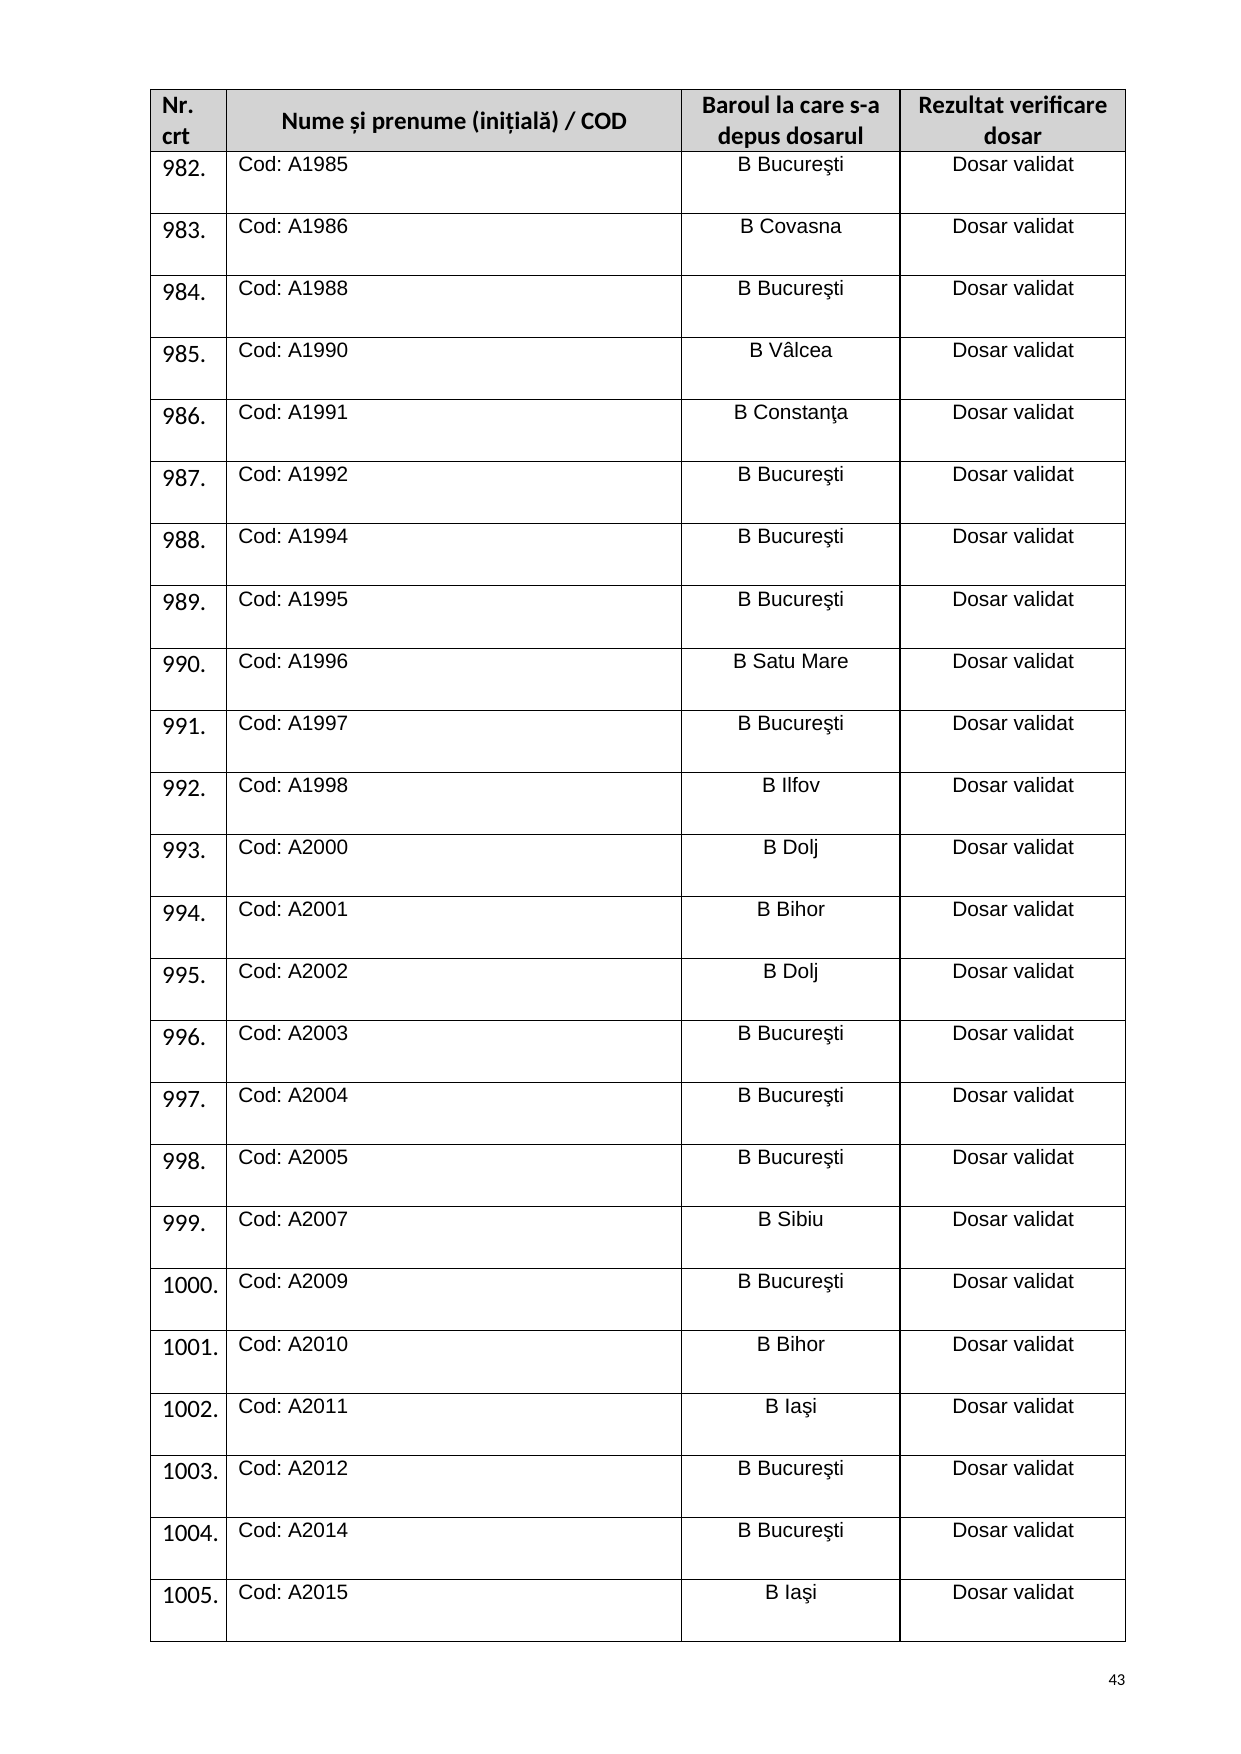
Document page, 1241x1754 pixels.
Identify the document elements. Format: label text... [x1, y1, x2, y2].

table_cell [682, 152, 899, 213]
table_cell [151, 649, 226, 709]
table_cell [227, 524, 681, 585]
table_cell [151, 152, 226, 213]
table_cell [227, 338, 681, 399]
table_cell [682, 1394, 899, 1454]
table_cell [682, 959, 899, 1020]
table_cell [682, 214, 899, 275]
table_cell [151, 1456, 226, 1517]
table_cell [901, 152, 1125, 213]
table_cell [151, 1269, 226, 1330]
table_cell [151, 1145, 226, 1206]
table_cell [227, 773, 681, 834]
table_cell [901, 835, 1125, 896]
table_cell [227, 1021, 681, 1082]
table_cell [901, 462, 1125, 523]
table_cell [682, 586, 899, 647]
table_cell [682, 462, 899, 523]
table_header Rezultat verificare dosar [901, 90, 1125, 151]
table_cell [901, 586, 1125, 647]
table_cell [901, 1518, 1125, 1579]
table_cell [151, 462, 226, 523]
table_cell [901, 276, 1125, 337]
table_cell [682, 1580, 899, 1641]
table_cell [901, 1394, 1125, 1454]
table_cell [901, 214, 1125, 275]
table_header Nr. crt [151, 90, 226, 151]
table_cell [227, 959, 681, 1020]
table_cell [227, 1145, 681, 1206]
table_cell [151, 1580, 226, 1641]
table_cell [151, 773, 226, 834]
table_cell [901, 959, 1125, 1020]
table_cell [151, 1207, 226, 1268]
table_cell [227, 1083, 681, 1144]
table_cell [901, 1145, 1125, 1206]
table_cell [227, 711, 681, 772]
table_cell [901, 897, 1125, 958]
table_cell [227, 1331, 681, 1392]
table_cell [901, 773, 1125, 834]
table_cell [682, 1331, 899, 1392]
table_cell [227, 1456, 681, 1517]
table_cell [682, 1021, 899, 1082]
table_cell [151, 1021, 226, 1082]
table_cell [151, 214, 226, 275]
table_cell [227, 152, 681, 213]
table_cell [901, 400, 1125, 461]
table_header Baroul la care s-a depus dosarul [682, 90, 899, 151]
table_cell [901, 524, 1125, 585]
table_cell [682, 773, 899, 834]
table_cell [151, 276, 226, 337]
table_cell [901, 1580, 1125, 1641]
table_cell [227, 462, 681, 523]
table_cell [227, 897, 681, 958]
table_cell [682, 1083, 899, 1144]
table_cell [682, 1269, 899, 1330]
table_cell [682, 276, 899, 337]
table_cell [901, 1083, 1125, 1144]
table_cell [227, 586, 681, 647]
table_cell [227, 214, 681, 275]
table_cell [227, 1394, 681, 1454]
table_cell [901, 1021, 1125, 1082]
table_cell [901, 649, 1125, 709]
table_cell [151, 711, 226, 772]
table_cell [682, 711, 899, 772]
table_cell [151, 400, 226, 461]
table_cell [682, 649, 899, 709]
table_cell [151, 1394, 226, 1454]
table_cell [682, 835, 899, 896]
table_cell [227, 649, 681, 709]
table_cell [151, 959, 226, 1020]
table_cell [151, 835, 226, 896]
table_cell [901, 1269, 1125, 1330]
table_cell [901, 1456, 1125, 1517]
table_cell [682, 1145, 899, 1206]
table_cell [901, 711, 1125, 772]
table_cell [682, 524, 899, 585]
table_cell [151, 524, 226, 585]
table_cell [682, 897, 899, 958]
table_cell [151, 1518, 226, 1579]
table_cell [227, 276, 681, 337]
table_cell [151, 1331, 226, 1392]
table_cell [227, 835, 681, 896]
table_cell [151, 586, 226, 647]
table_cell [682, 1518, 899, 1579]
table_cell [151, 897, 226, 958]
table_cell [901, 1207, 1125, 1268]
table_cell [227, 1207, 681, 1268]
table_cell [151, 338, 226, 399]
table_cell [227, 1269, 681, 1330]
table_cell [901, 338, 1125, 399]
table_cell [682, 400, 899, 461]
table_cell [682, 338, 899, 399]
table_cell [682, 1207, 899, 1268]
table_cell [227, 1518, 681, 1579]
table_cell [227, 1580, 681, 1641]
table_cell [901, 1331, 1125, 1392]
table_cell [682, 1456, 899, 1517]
table_header Nume şi prenume (iniţială) / COD [227, 90, 681, 151]
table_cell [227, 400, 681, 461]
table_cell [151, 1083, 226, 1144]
